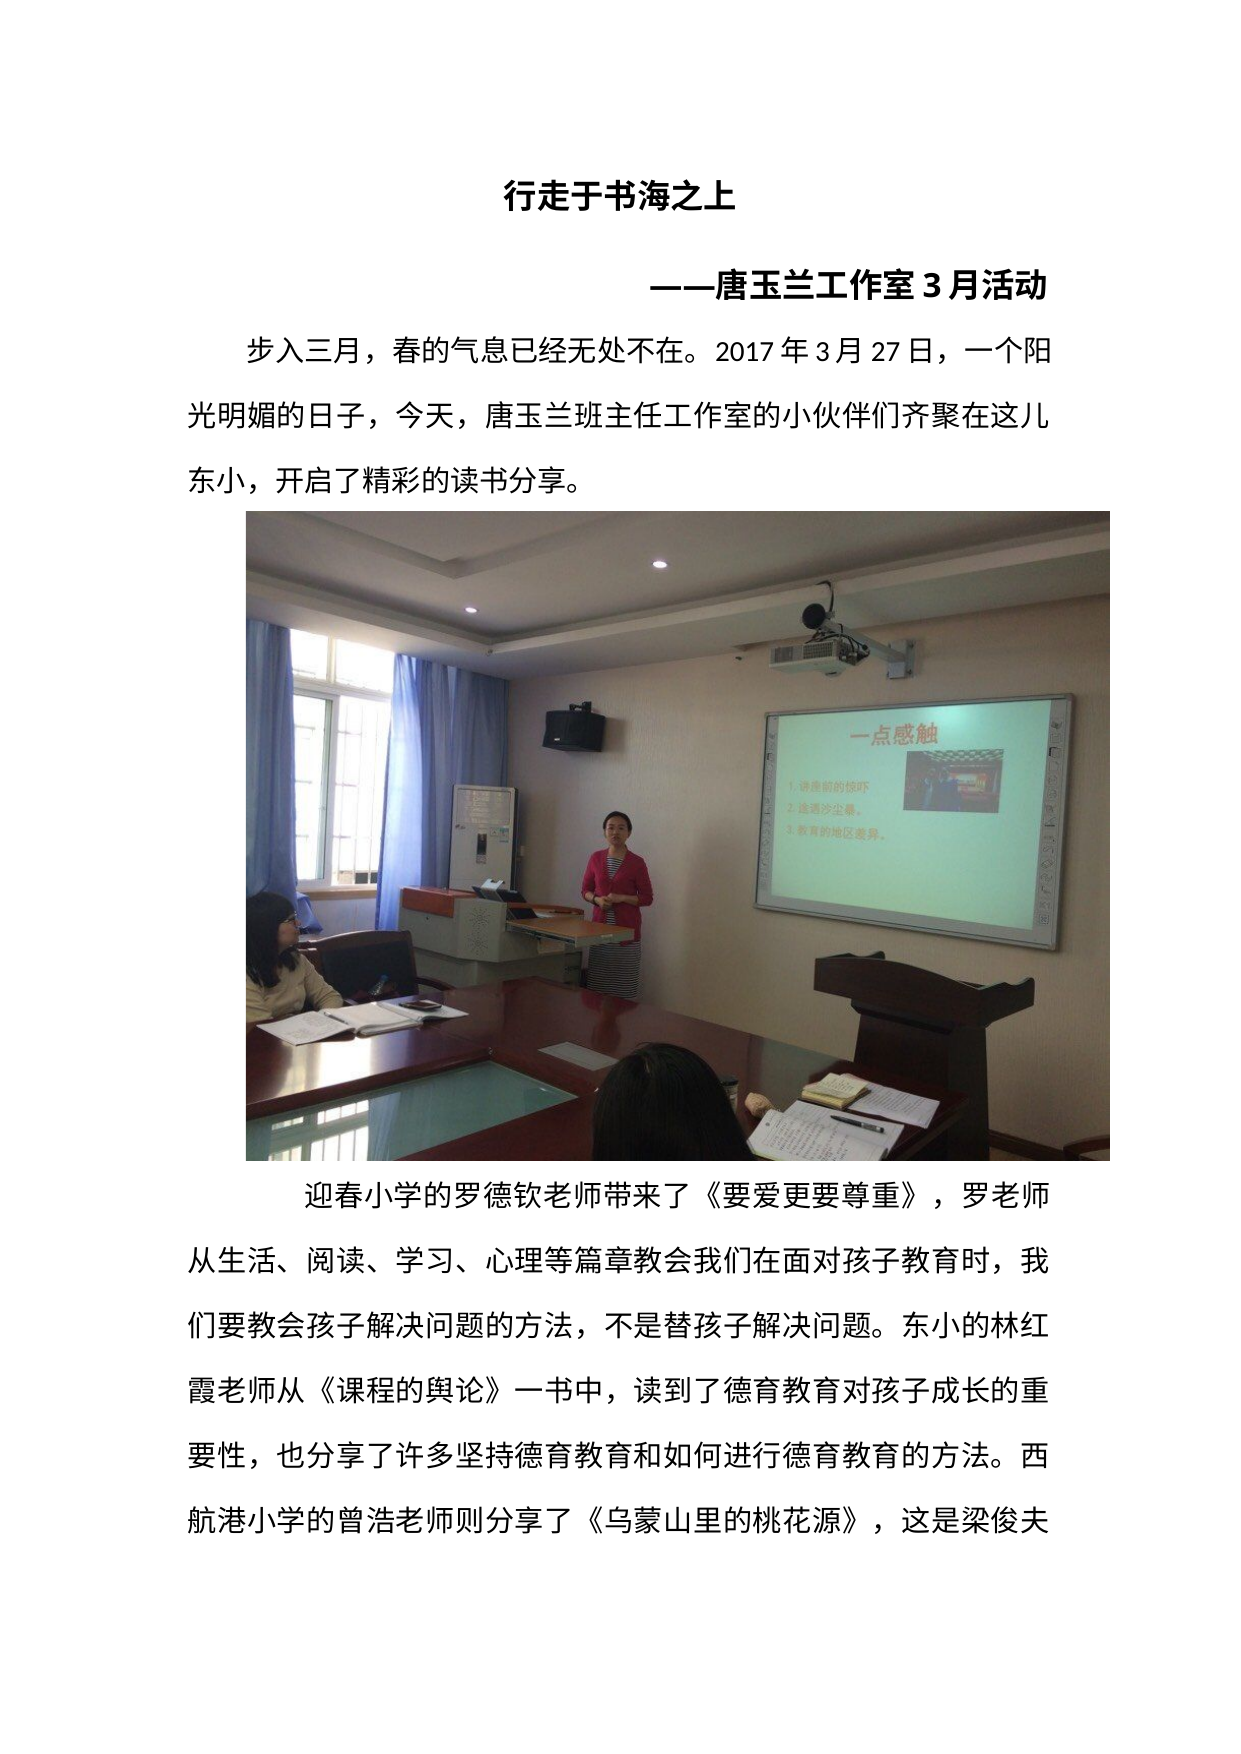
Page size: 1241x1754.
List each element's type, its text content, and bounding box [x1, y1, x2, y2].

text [187, 1161, 1053, 1551]
picture [245, 511, 1110, 1161]
text 步入三月，春的气息已经无处不在。2017年3月27日，一个阳光明媚的日子，今天，唐玉兰班主任工作室的小伙伴们齐聚在这儿东小，开启了精彩的读书分享。 [187, 316, 1053, 511]
text ——唐玉兰工作室3月活动 [187, 251, 1053, 316]
text 行走于书海之上 [187, 162, 1053, 227]
